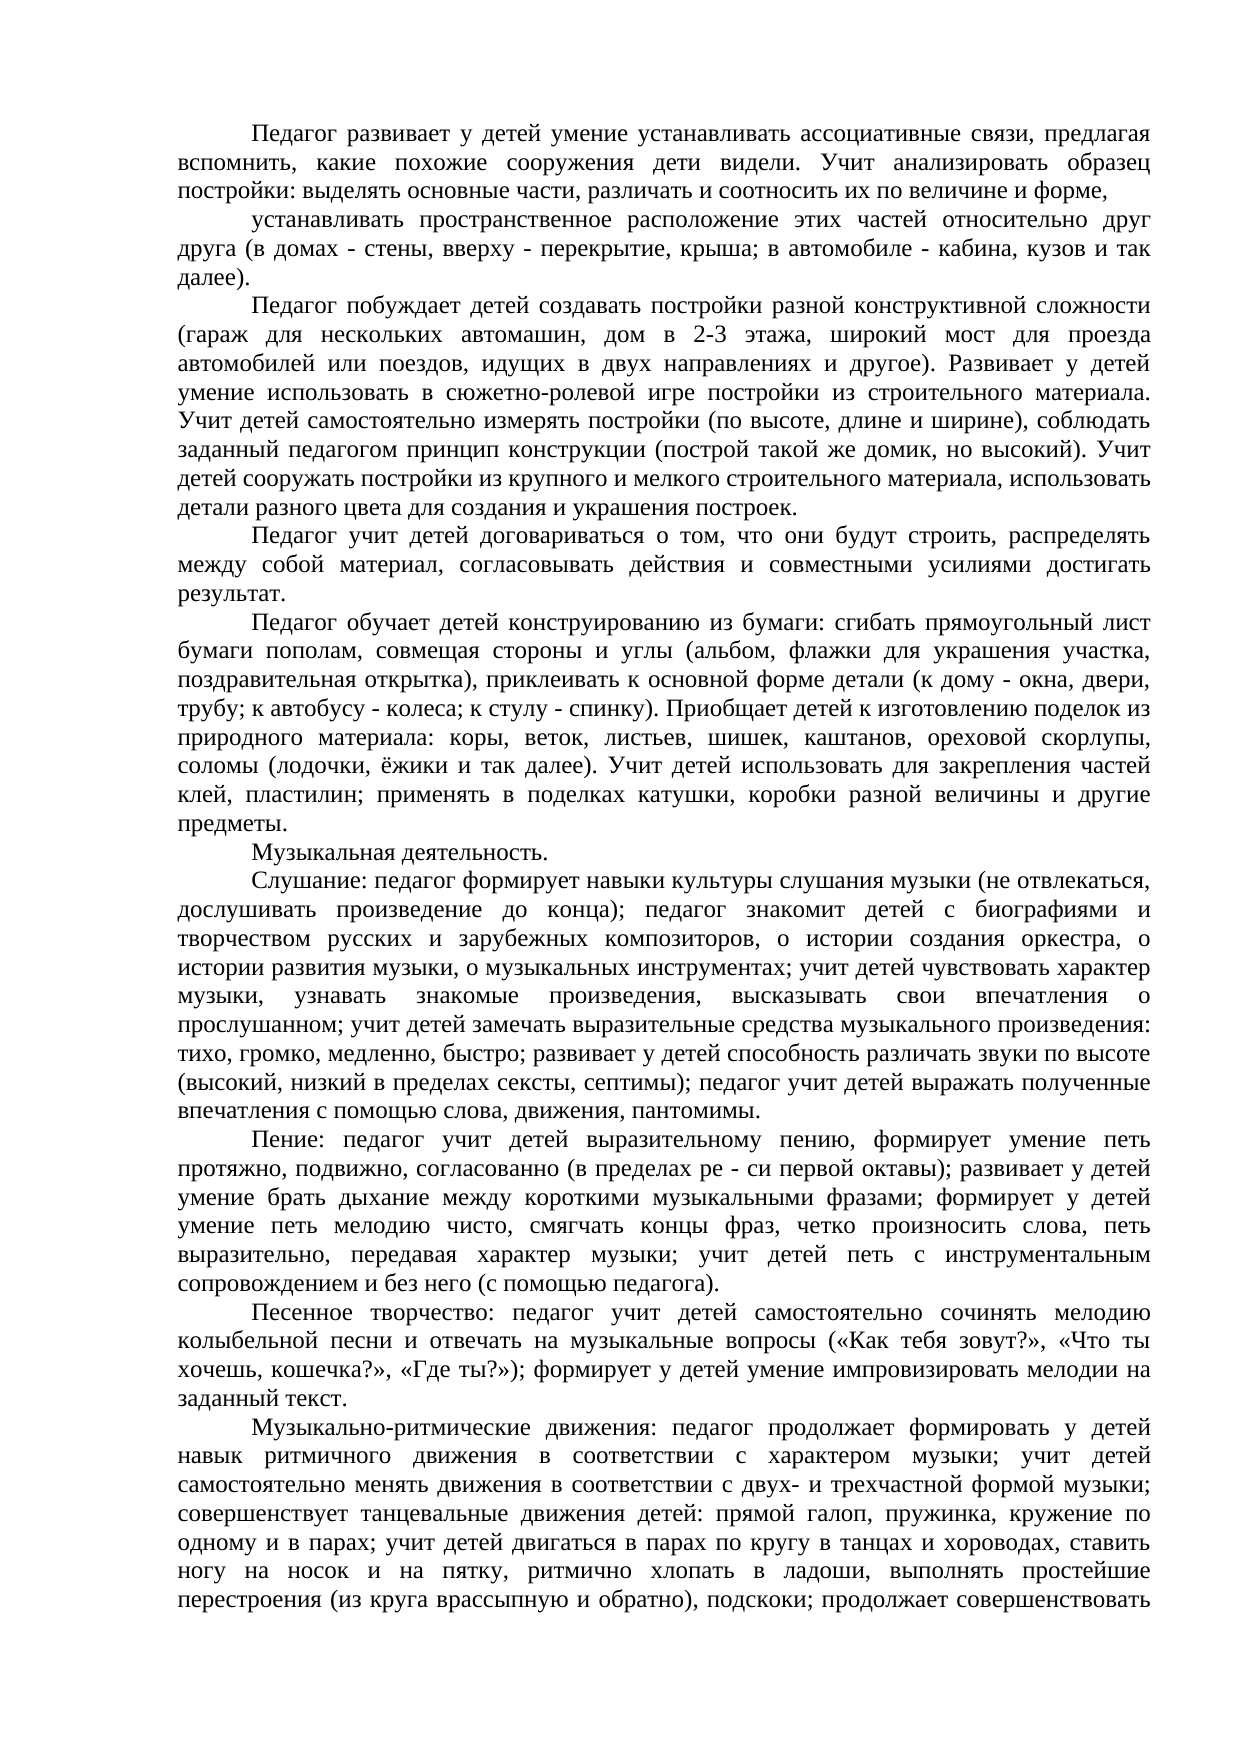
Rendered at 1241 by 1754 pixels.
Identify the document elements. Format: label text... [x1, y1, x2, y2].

text Песенное творчество: педагог учит детей самостоятельно сочинять мелодию колыбельной песни и отвечать на музыкальные вопросы («Как тебя зовут?», «Что ты хочешь, кошечка?», «Где ты?»); формирует у детей умение импровизировать мелодии на заданный текст. [177, 1297, 1152, 1412]
text устанавливать пространственное расположение этих частей относительно друг друга (в домах - стены, вверху - перекрытие, крыша; в автомобиле - кабина, кузов и так далее). [177, 204, 1152, 291]
text Музыкальная деятельность. [177, 837, 1152, 866]
text Слушание: педагог формирует навыки культуры слушания музыки (не отвлекаться, дослушивать произведение до конца); педагог знакомит детей с биографиями и творчеством русских и зарубежных композиторов, о истории создания оркестра, о истории развития музыки, о музыкальных инструментах; учит детей чувствовать характер музыки, узнавать знакомые произведения, высказывать свои впечатления о прослушанном; учит детей замечать выразительные средства музыкального произведения: тихо, громко, медленно, быстро; развивает у детей способность различать звуки по высоте (высокий, низкий в пределах сексты, септимы); педагог учит детей выражать полученные впечатления с помощью слова, движения, пантомимы. [177, 866, 1152, 1124]
text Пение: педагог учит детей выразительному пению, формирует умение петь протяжно, подвижно, согласованно (в пределах ре - си первой октавы); развивает у детей умение брать дыхание между короткими музыкальными фразами; формирует у детей умение петь мелодию чисто, смягчать концы фраз, четко произносить слова, петь выразительно, передавая характер музыки; учит детей петь с инструментальным сопровождением и без него (с помощью педагога). [177, 1124, 1152, 1297]
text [177, 1412, 1152, 1613]
text Педагог обучает детей конструированию из бумаги: сгибать прямоугольный лист бумаги пополам, совмещая стороны и углы (альбом, флажки для украшения участка, поздравительная открытка), приклеивать к основной форме детали (к дому - окна, двери, трубу; к автобусу - колеса; к стулу - спинку). Приобщает детей к изготовлению поделок из природного материала: коры, веток, листьев, шишек, каштанов, ореховой скорлупы, соломы (лодочки, ёжики и так далее). Учит детей использовать для закрепления частей клей, пластилин; применять в поделках катушки, коробки разной величины и другие предметы. [177, 607, 1152, 837]
text Педагог учит детей договариваться о том, что они будут строить, распределять между собой материал, согласовывать действия и совместными усилиями достигать результат. [177, 521, 1152, 607]
text Педагог развивает у детей умение устанавливать ассоциативные связи, предлагая вспомнить, какие похожие сооружения дети видели. Учит анализировать образец постройки: выделять основные части, различать и соотносить их по величине и форме, [177, 118, 1152, 204]
text Педагог побуждает детей создавать постройки разной конструктивной сложности (гараж для нескольких автомашин, дом в 2-3 этажа, широкий мост для проезда автомобилей или поездов, идущих в двух направлениях и другое). Развивает у детей умение использовать в сюжетно-ролевой игре постройки из строительного материала. Учит детей самостоятельно измерять постройки (по высоте, длине и ширине), соблюдать заданный педагогом принцип конструкции (построй такой же домик, но высокий). Учит детей сооружать постройки из крупного и мелкого строительного материала, использовать детали разного цвета для создания и украшения построек. [177, 291, 1152, 521]
